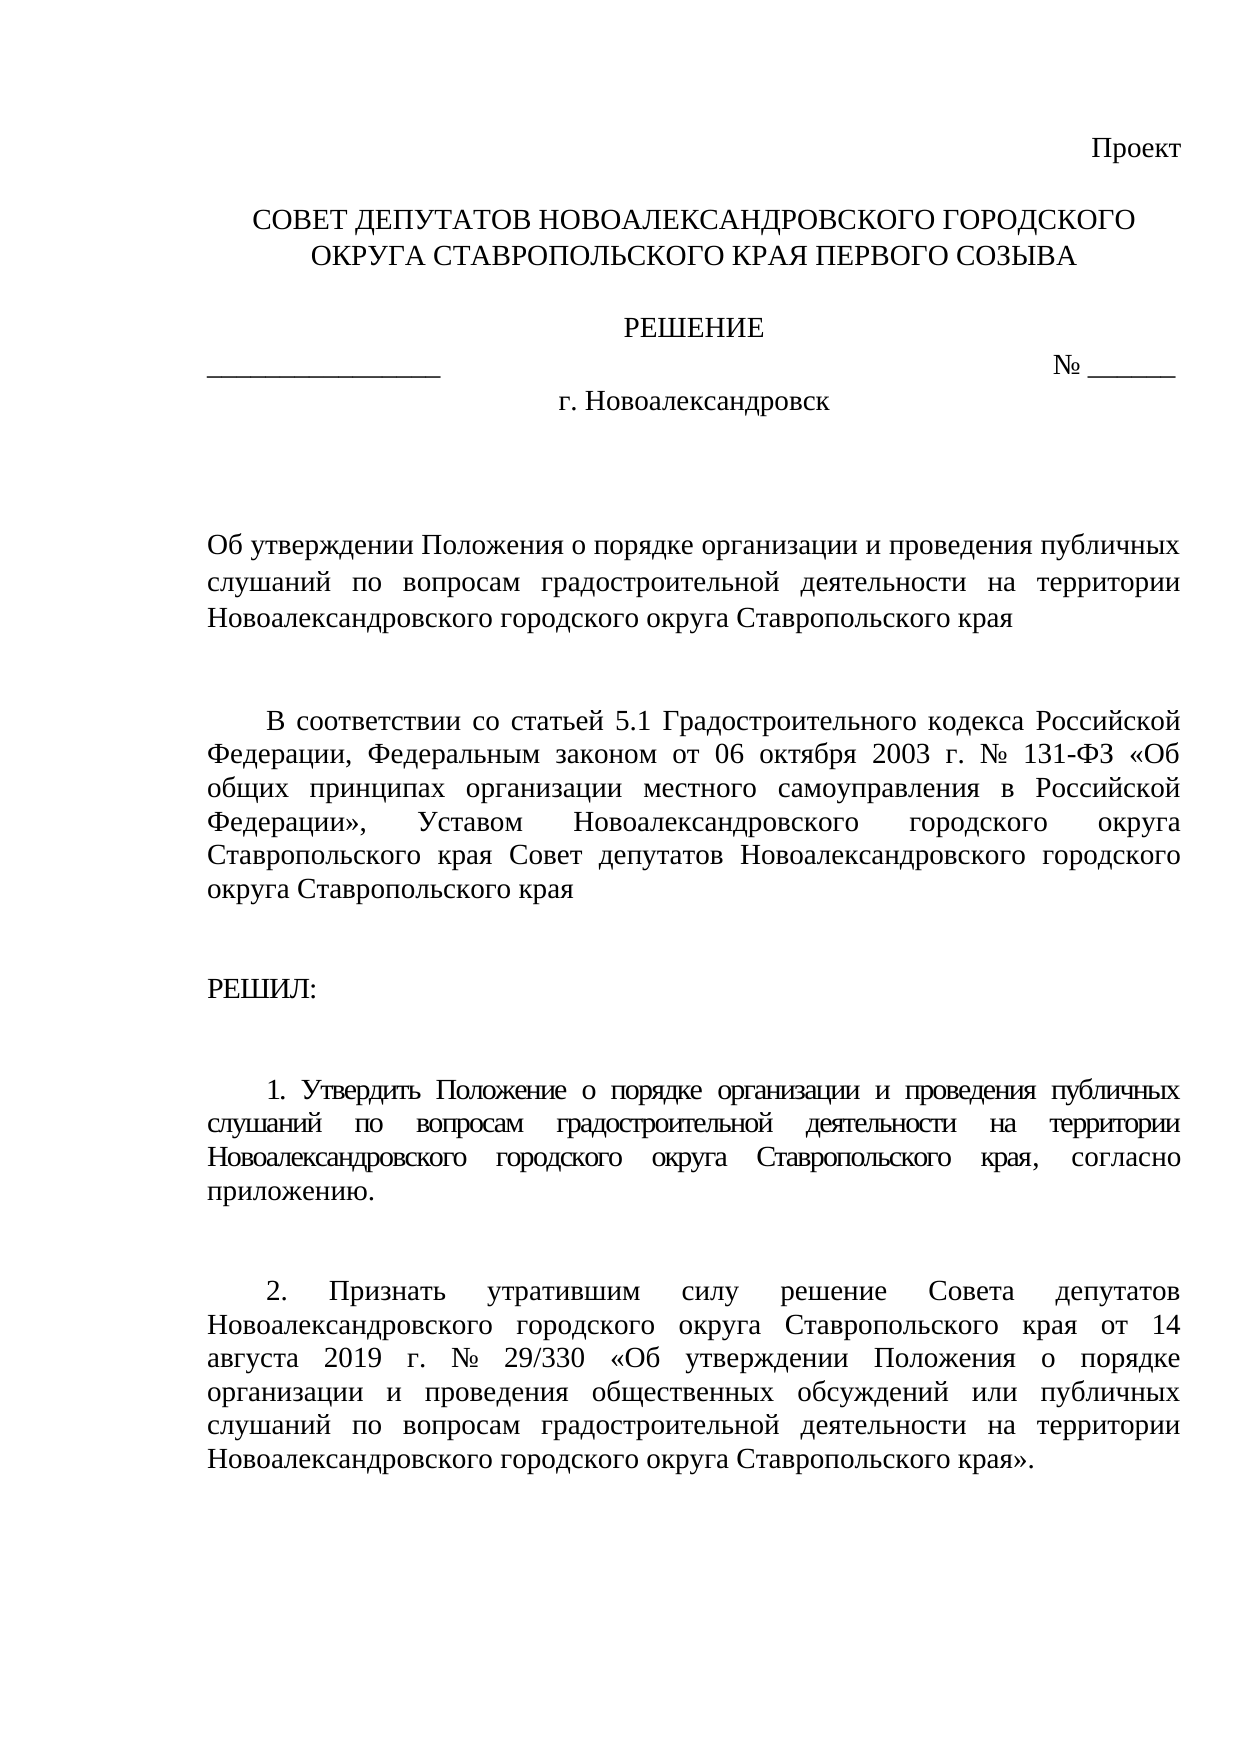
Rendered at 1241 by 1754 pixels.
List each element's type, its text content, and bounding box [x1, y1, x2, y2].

text 1. Утвердить Положение о порядке организации и проведения публичных слушаний по вопросам градостроительной деятельности на территории Новоалександровского городского округа Ставропольского края, согласно приложению. [207, 1072, 1181, 1206]
text Проект [207, 130, 1181, 163]
text 2. Признать утратившим силу решение Совета депутатов Новоалександровского городского округа Ставропольского края от 14 августа 2019 г. № 29/330 «Об утверждении Положения о порядке организации и проведения общественных обсуждений или публичных слушаний по вопросам градостроительной деятельности на территории Новоалександровского городского округа Ставропольского края». [207, 1273, 1181, 1474]
text СОВЕТ ДЕПУТАТОВ НОВОАЛЕКСАНДРОВСКОГО ГОРОДСКОГО ОКРУГА СТАВРОПОЛЬСКОГО КРАЯ ПЕРВОГО СОЗЫВА [207, 202, 1181, 272]
text В соответствии со статьей 5.1 Градостроительного кодекса Российской Федерации, Федеральным законом от 06 октября . № 131-ФЗ «Об общих принципах организации местного самоуправления в Российской Федерации», Уставом Новоалександровского городского округа Ставропольского края Совет депутатов Новоалександровского городского округа Ставропольского края [207, 703, 1181, 904]
text Об утверждении Положения о порядке организации и проведения публичных слушаний по вопросам градостроительной деятельности на территории Новоалександровского городского округа Ставропольского края [207, 527, 1181, 633]
text РЕШИЛ: [207, 971, 1181, 1005]
text РЕШЕНИЕ [207, 311, 1181, 344]
text г. Новоалександровск [207, 383, 1181, 416]
text ________________ № ______ [207, 347, 1181, 380]
